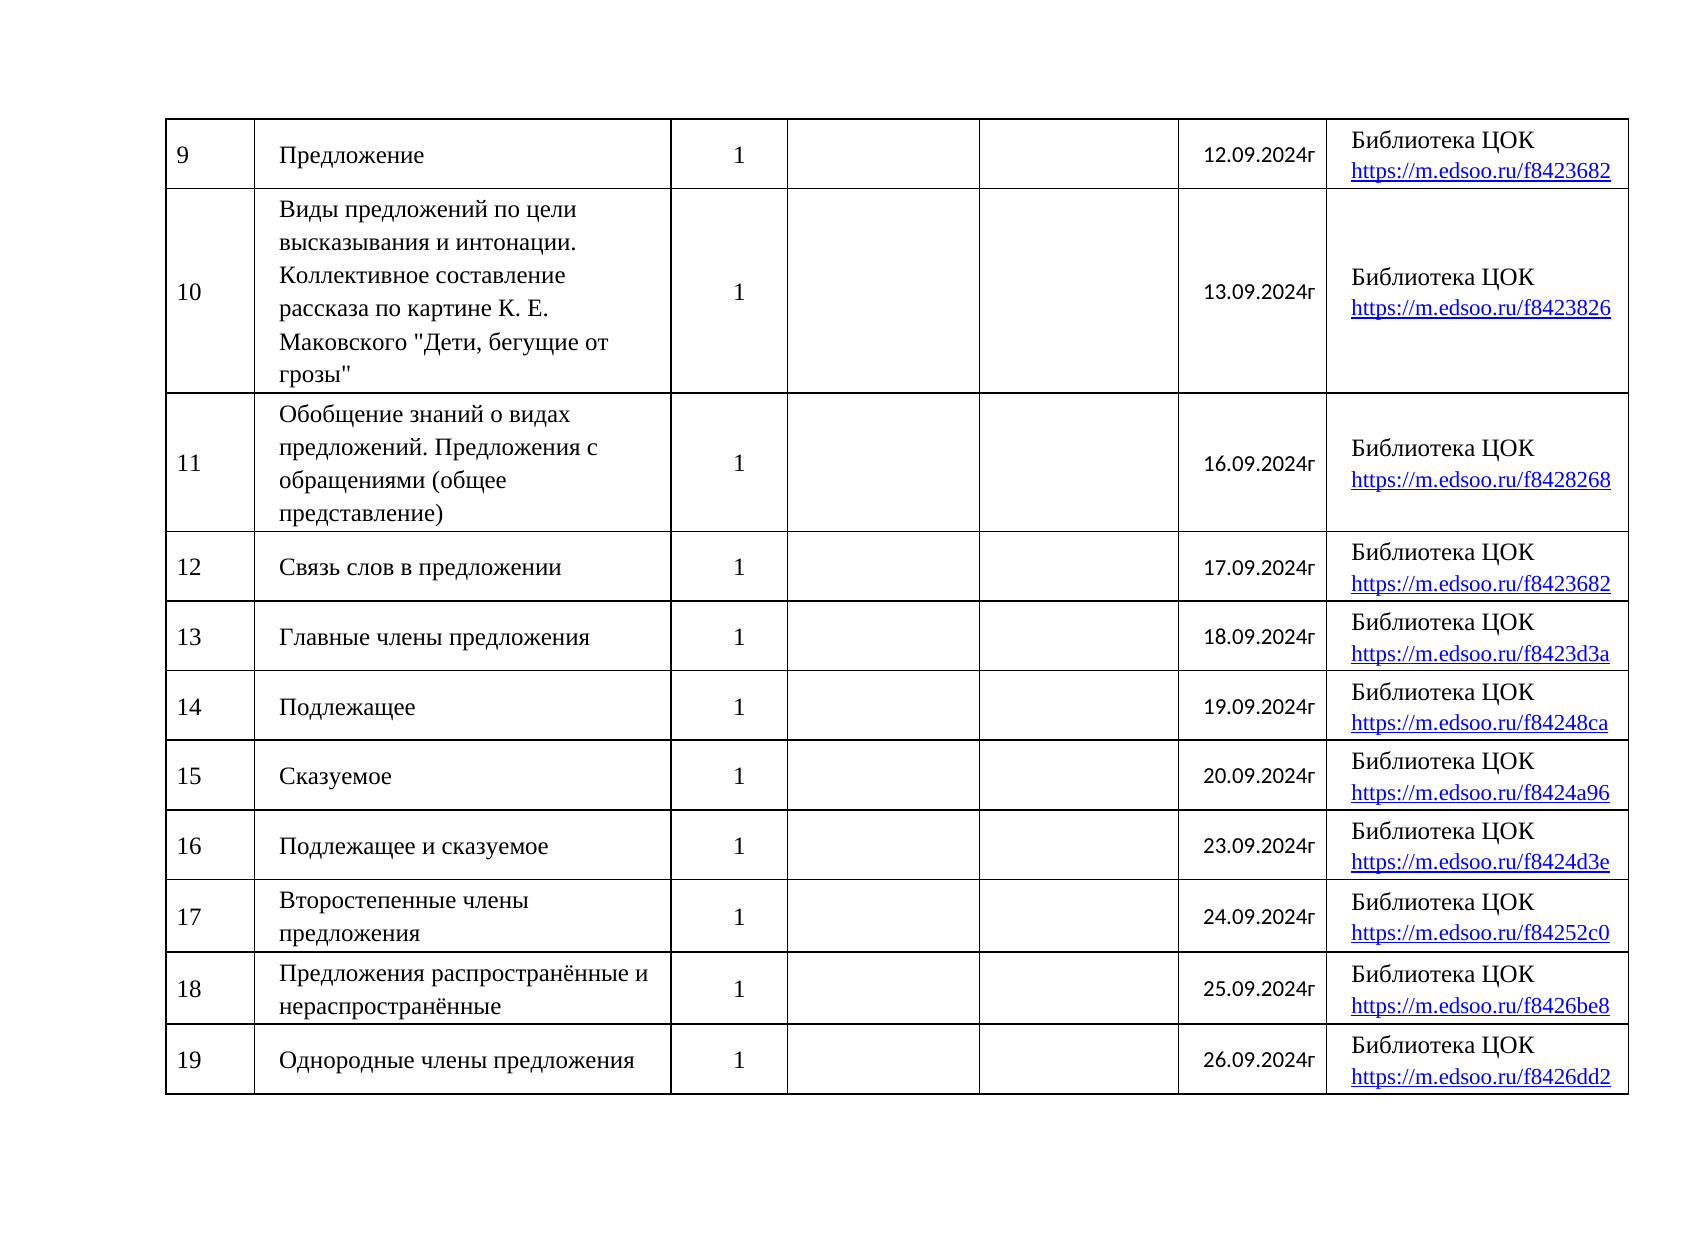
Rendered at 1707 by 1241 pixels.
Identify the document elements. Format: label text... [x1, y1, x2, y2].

table_cell 13.09.2024г [1179, 189, 1326, 392]
table_cell [980, 741, 1178, 809]
table_cell 23.09.2024г [1179, 811, 1326, 878]
table_cell Однородные члены предложения [255, 1025, 670, 1093]
table_cell Библиотека ЦОК https://m.edsoo.ru/f8428268 [1327, 394, 1628, 531]
table_cell [980, 120, 1178, 188]
table_cell Второстепенные члены предложения [255, 880, 670, 951]
table_cell [788, 602, 979, 670]
table_cell 16.09.2024г [1179, 394, 1326, 531]
table_cell [980, 953, 1178, 1023]
table_cell Библиотека ЦОК https://m.edsoo.ru/f84252c0 [1327, 880, 1628, 951]
table_cell [788, 953, 979, 1023]
table_cell 16 [167, 811, 254, 878]
table_cell [788, 811, 979, 878]
table_cell 19 [167, 1025, 254, 1093]
table_cell 18 [167, 953, 254, 1023]
table_cell 18.09.2024г [1179, 602, 1326, 670]
table_cell Библиотека ЦОК https://m.edsoo.ru/f8423682 [1327, 532, 1628, 600]
table_cell Связь слов в предложении [255, 532, 670, 600]
table_cell Библиотека ЦОК https://m.edsoo.ru/f8426be8 [1327, 953, 1628, 1023]
table_cell 17 [167, 880, 254, 951]
table_cell 1 [672, 602, 787, 670]
table_cell [980, 532, 1178, 600]
table_cell 9 [167, 120, 254, 188]
table_cell [788, 671, 979, 739]
table_cell Виды предложений по цели высказывания и интонации. Коллективное составление рассказа по картине К. Е. Маковского "Дети, бегущие от грозы" [255, 189, 670, 392]
table_cell Предложение [255, 120, 670, 188]
table_cell [980, 394, 1178, 531]
table_cell 13 [167, 602, 254, 670]
table_cell 1 [672, 953, 787, 1023]
table_cell Библиотека ЦОК https://m.edsoo.ru/f8423682 [1327, 120, 1628, 188]
table_cell [980, 189, 1178, 392]
table_cell 17.09.2024г [1179, 532, 1326, 600]
table_cell [980, 671, 1178, 739]
table_cell [788, 189, 979, 392]
table_cell Предложения распространённые и нераспространённые [255, 953, 670, 1023]
table_cell 1 [672, 811, 787, 878]
table_cell [980, 811, 1178, 878]
table_cell 15 [167, 741, 254, 809]
table_cell 1 [672, 741, 787, 809]
table_cell 12.09.2024г [1179, 120, 1326, 188]
table_cell 24.09.2024г [1179, 880, 1326, 951]
table_cell [788, 1025, 979, 1093]
table_cell Библиотека ЦОК https://m.edsoo.ru/f8424d3e [1327, 811, 1628, 878]
table_cell [788, 394, 979, 531]
table_cell Подлежащее [255, 671, 670, 739]
table_cell [788, 880, 979, 951]
table_cell 1 [672, 671, 787, 739]
table_cell 20.09.2024г [1179, 741, 1326, 809]
table_cell 1 [672, 1025, 787, 1093]
table_cell Библиотека ЦОК https://m.edsoo.ru/f8423d3a [1327, 602, 1628, 670]
table_cell 1 [672, 394, 787, 531]
table_cell 1 [672, 532, 787, 600]
table_cell [980, 602, 1178, 670]
table_cell 1 [672, 120, 787, 188]
table_cell [980, 880, 1178, 951]
table_cell Библиотека ЦОК https://m.edsoo.ru/f8423826 [1327, 189, 1628, 392]
table_cell 14 [167, 671, 254, 739]
table_cell 11 [167, 394, 254, 531]
table_cell Обобщение знаний о видах предложений. Предложения с обращениями (общее представление) [255, 394, 670, 531]
table_cell [788, 120, 979, 188]
table_cell Подлежащее и сказуемое [255, 811, 670, 878]
table_cell 25.09.2024г [1179, 953, 1326, 1023]
table_cell [788, 741, 979, 809]
table_cell 10 [167, 189, 254, 392]
table_cell 19.09.2024г [1179, 671, 1326, 739]
table_cell 1 [672, 189, 787, 392]
table_cell [788, 532, 979, 600]
table_cell Главные члены предложения [255, 602, 670, 670]
table_cell 1 [672, 880, 787, 951]
table_cell Библиотека ЦОК https://m.edsoo.ru/f8424a96 [1327, 741, 1628, 809]
table_cell Библиотека ЦОК https://m.edsoo.ru/f8426dd2 [1327, 1025, 1628, 1093]
table_cell Библиотека ЦОК https://m.edsoo.ru/f84248ca [1327, 671, 1628, 739]
table_cell 26.09.2024г [1179, 1025, 1326, 1093]
table_cell Сказуемое [255, 741, 670, 809]
table_cell [980, 1025, 1178, 1093]
table_cell 12 [167, 532, 254, 600]
